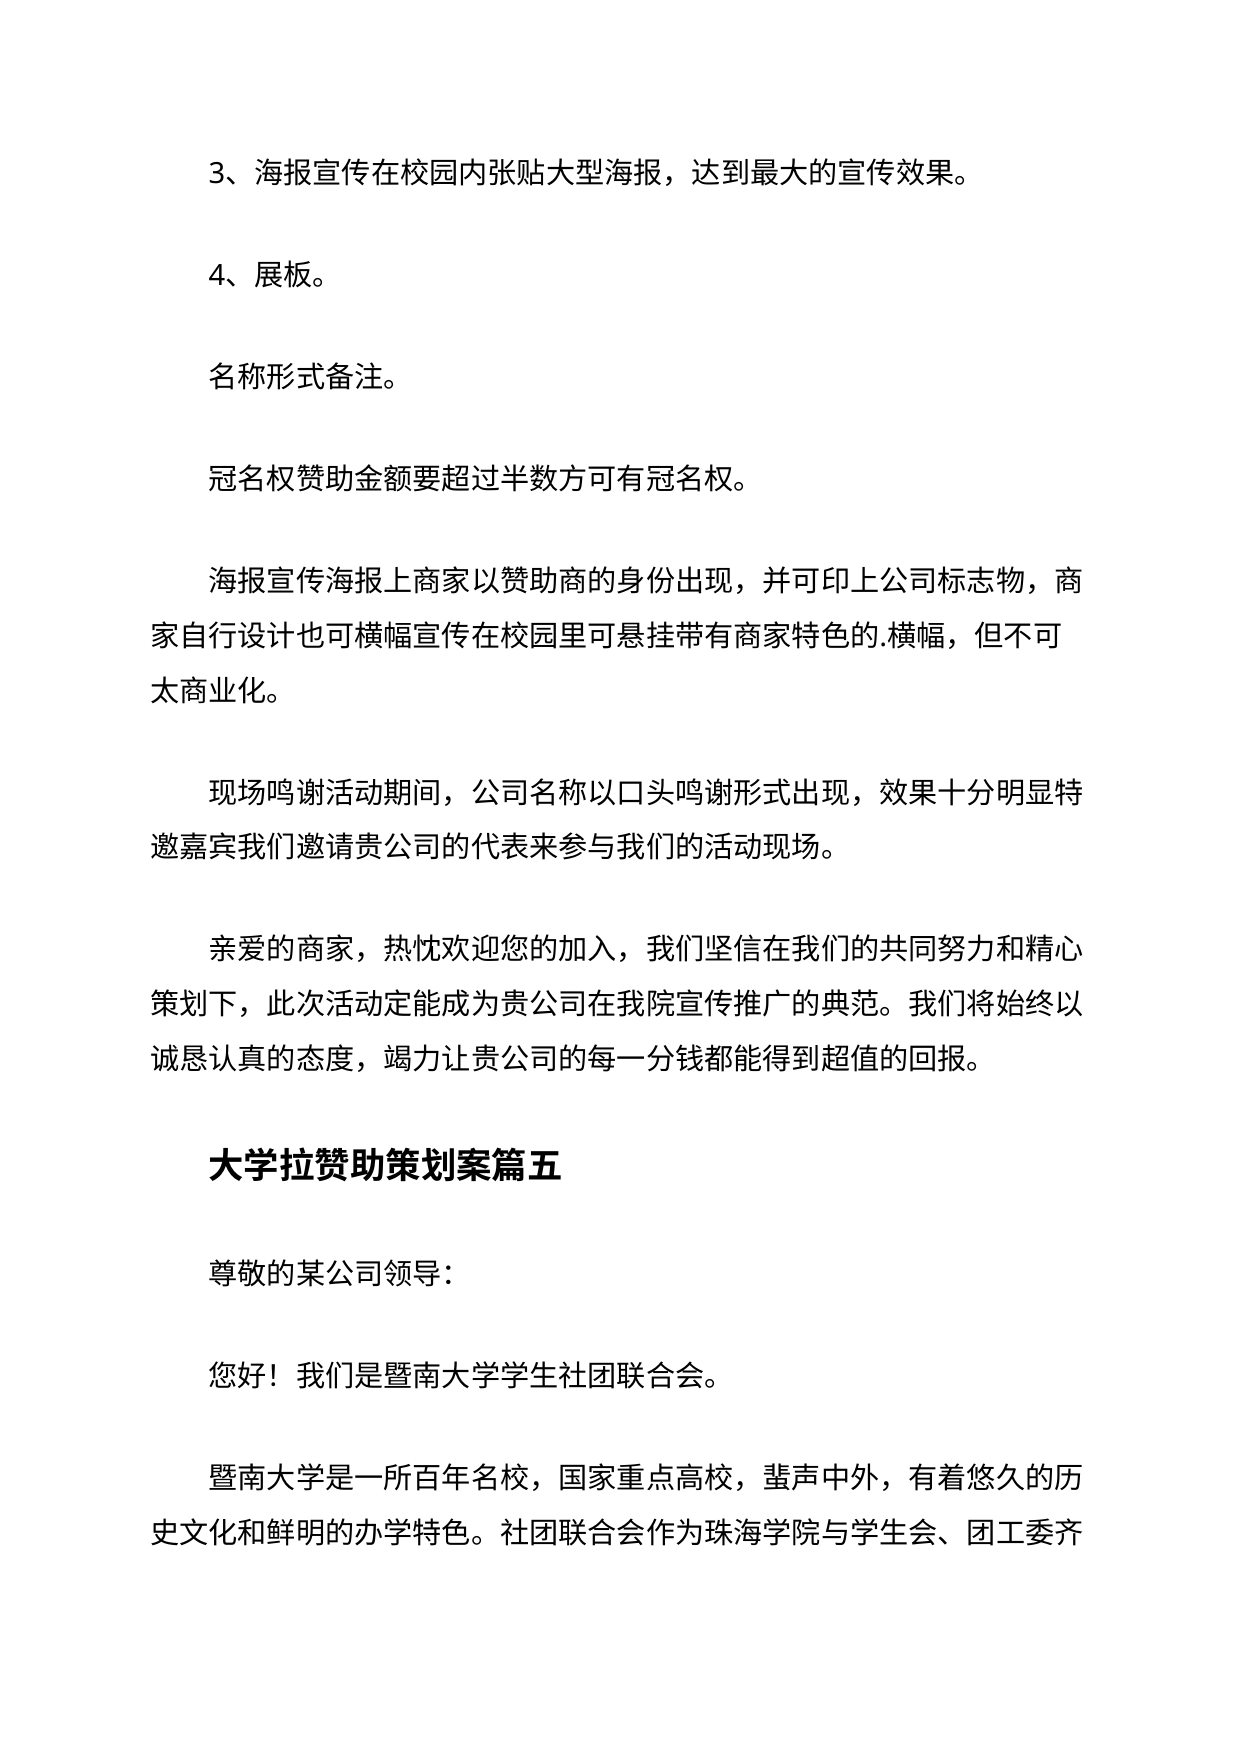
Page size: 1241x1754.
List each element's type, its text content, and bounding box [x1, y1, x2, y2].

text 3、海报宣传在校园内张贴大型海报，达到最大的宣传效果。 [150, 150, 1090, 192]
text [150, 1454, 1090, 1552]
text 海报宣传海报上商家以赞助商的身份出现，并可印上公司标志物，商家自行设计也可横幅宣传在校园里可悬挂带有商家特色的.横幅，但不可太商业化。 [150, 557, 1090, 710]
text 尊敬的某公司领导： [150, 1251, 1090, 1293]
text 亲爱的商家，热忱欢迎您的加入，我们坚信在我们的共同努力和精心策划下，此次活动定能成为贵公司在我院宣传推广的典范。我们将始终以诚恳认真的态度，竭力让贵公司的每一分钱都能得到超值的回报。 [150, 926, 1090, 1078]
text 4、展板。 [150, 252, 1090, 294]
text 您好！我们是暨南大学学生社团联合会。 [150, 1353, 1090, 1395]
text 现场鸣谢活动期间，公司名称以口头鸣谢形式出现，效果十分明显特邀嘉宾我们邀请贵公司的代表来参与我们的活动现场。 [150, 769, 1090, 866]
text 大学拉赞助策划案篇五 [150, 1137, 1090, 1189]
text 名称形式备注。 [150, 354, 1090, 396]
text 冠名权赞助金额要超过半数方可有冠名权。 [150, 456, 1090, 498]
